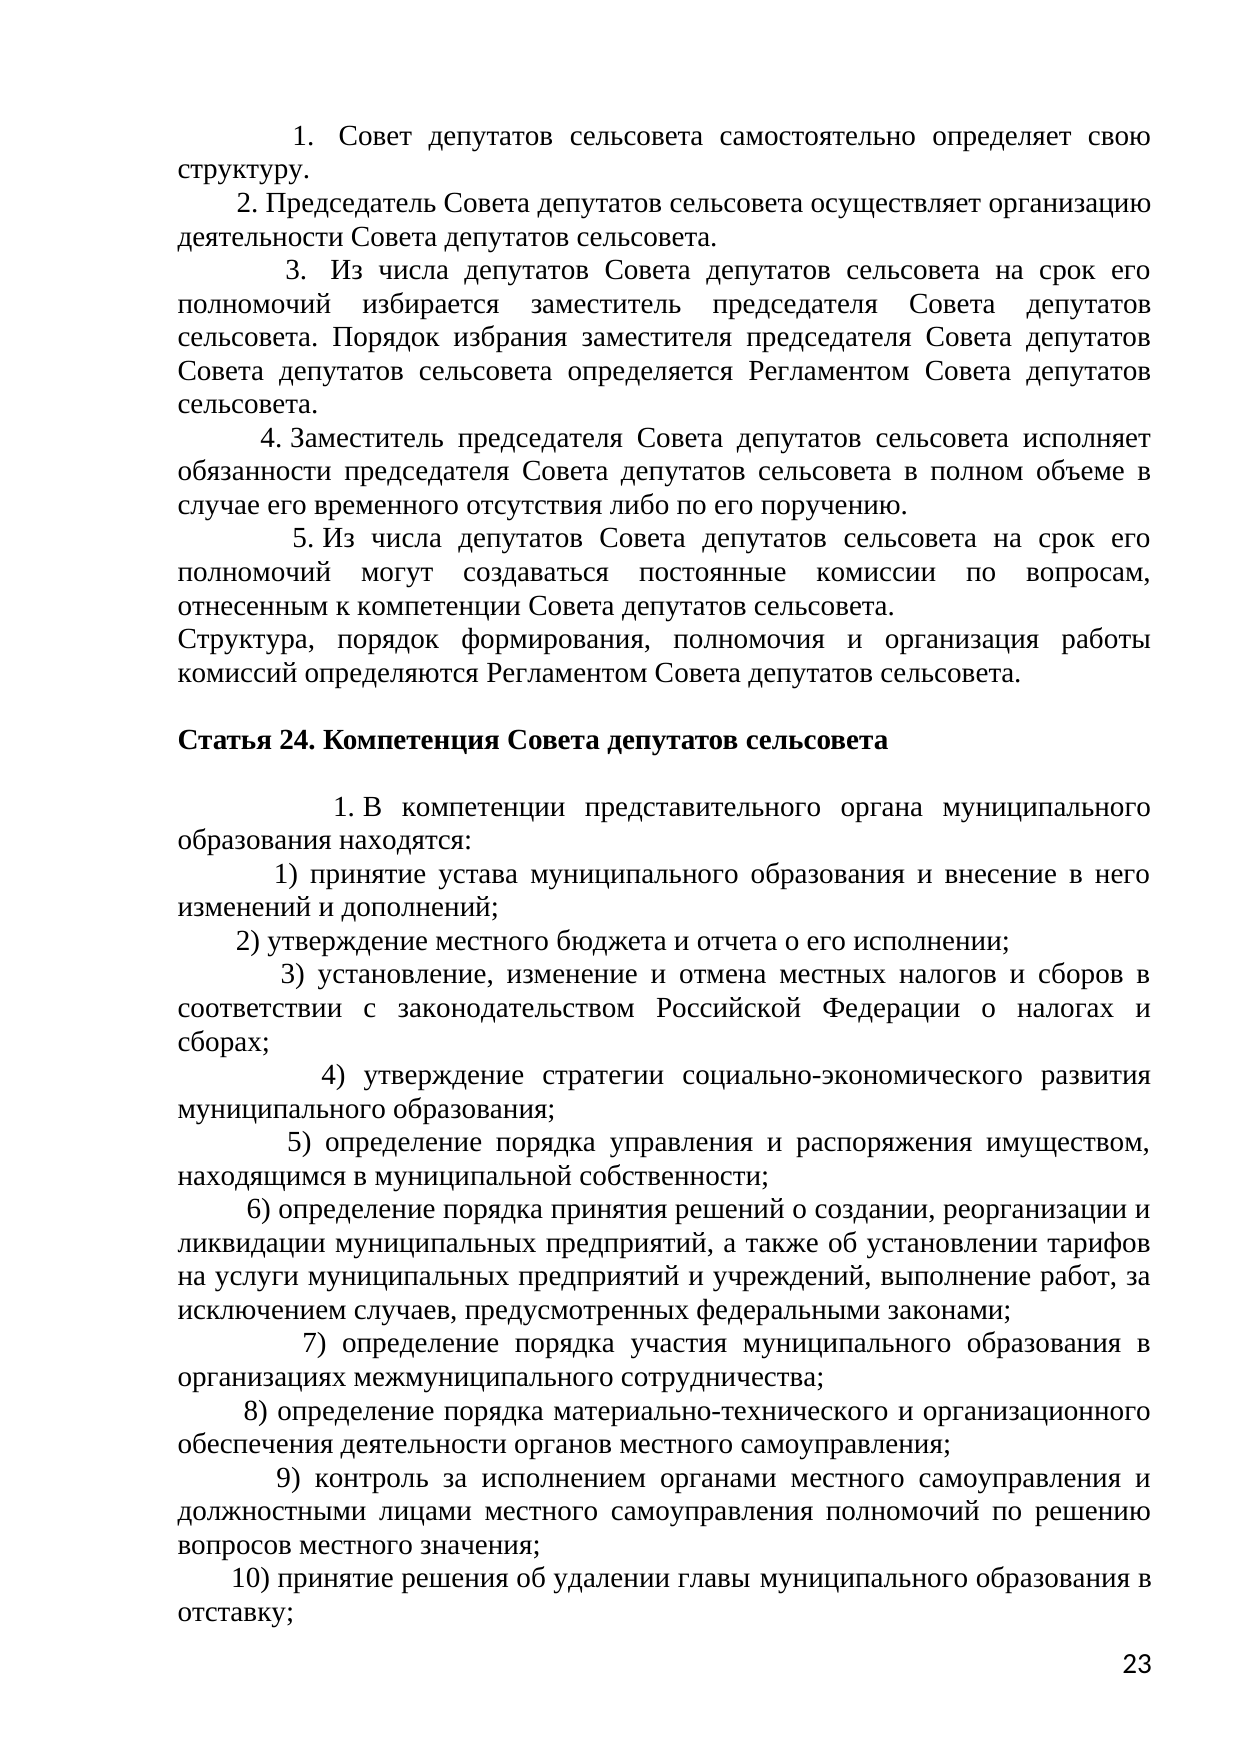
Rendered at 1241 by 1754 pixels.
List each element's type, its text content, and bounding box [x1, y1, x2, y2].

text 3. Из числа депутатов Совета депутатов сельсовета на срок его полномочий избирается заместитель председателя Совета депутатов сельсовета. Порядок избрания заместителя председателя Совета депутатов Совета депутатов сельсовета определяется Регламентом Совета депутатов сельсовета. [177, 252, 1152, 420]
text 4. Заместитель председателя Совета депутатов сельсовета исполняет обязанности председателя Совета депутатов сельсовета в полном объеме в случае его временного отсутствия либо по его поручению. [177, 420, 1152, 521]
text 1) принятие устава муниципального образования и внесение в него изменений и дополнений; [177, 856, 1152, 923]
text 1. Совет депутатов сельсовета самостоятельно определяет свою структуру. [177, 118, 1152, 185]
text 5) определение порядка управления и распоряжения имуществом, находящимся в муниципальной собственности; [177, 1124, 1152, 1191]
text Статья 24. Компетенция Совета депутатов сельсовета [177, 722, 1152, 755]
text 2. Председатель Совета депутатов сельсовета осуществляет организацию деятельности Совета депутатов сельсовета. [177, 185, 1152, 252]
text 3) установление, изменение и отмена местных налогов и сборов в соответствии с законодательством Российской Федерации о налогах и сборах; [177, 957, 1152, 1057]
text 10) принятие решения об удалении главы муниципального образования в отставку; [177, 1560, 1152, 1627]
text Структура, порядок формирования, полномочия и организация работы комиссий определяются Регламентом Совета депутатов сельсовета. [177, 621, 1152, 688]
text 7) определение порядка участия муниципального образования в организациях межмуниципального сотрудничества; [177, 1326, 1152, 1393]
text 4) утверждение стратегии социально-экономического развития муниципального образования; [177, 1057, 1152, 1124]
text 1. В компетенции представительного органа муниципального образования находятся: [177, 789, 1152, 856]
text 8) определение порядка материально-технического и организационного обеспечения деятельности органов местного самоуправления; [177, 1393, 1152, 1460]
text 6) определение порядка принятия решений о создании, реорганизации и ликвидации муниципальных предприятий, а также об установлении тарифов на услуги муниципальных предприятий и учреждений, выполнение работ, за исключением случаев, предусмотренных федеральными законами; [177, 1191, 1152, 1326]
text 5. Из числа депутатов Совета депутатов сельсовета на срок его полномочий могут создаваться постоянные комиссии по вопросам, отнесенным к компетенции Совета депутатов сельсовета. [177, 521, 1152, 621]
text 2) утверждение местного бюджета и отчета о его исполнении; [177, 923, 1152, 957]
text 9) контроль за исполнением органами местного самоуправления и должностными лицами местного самоуправления полномочий по решению вопросов местного значения; [177, 1460, 1152, 1560]
